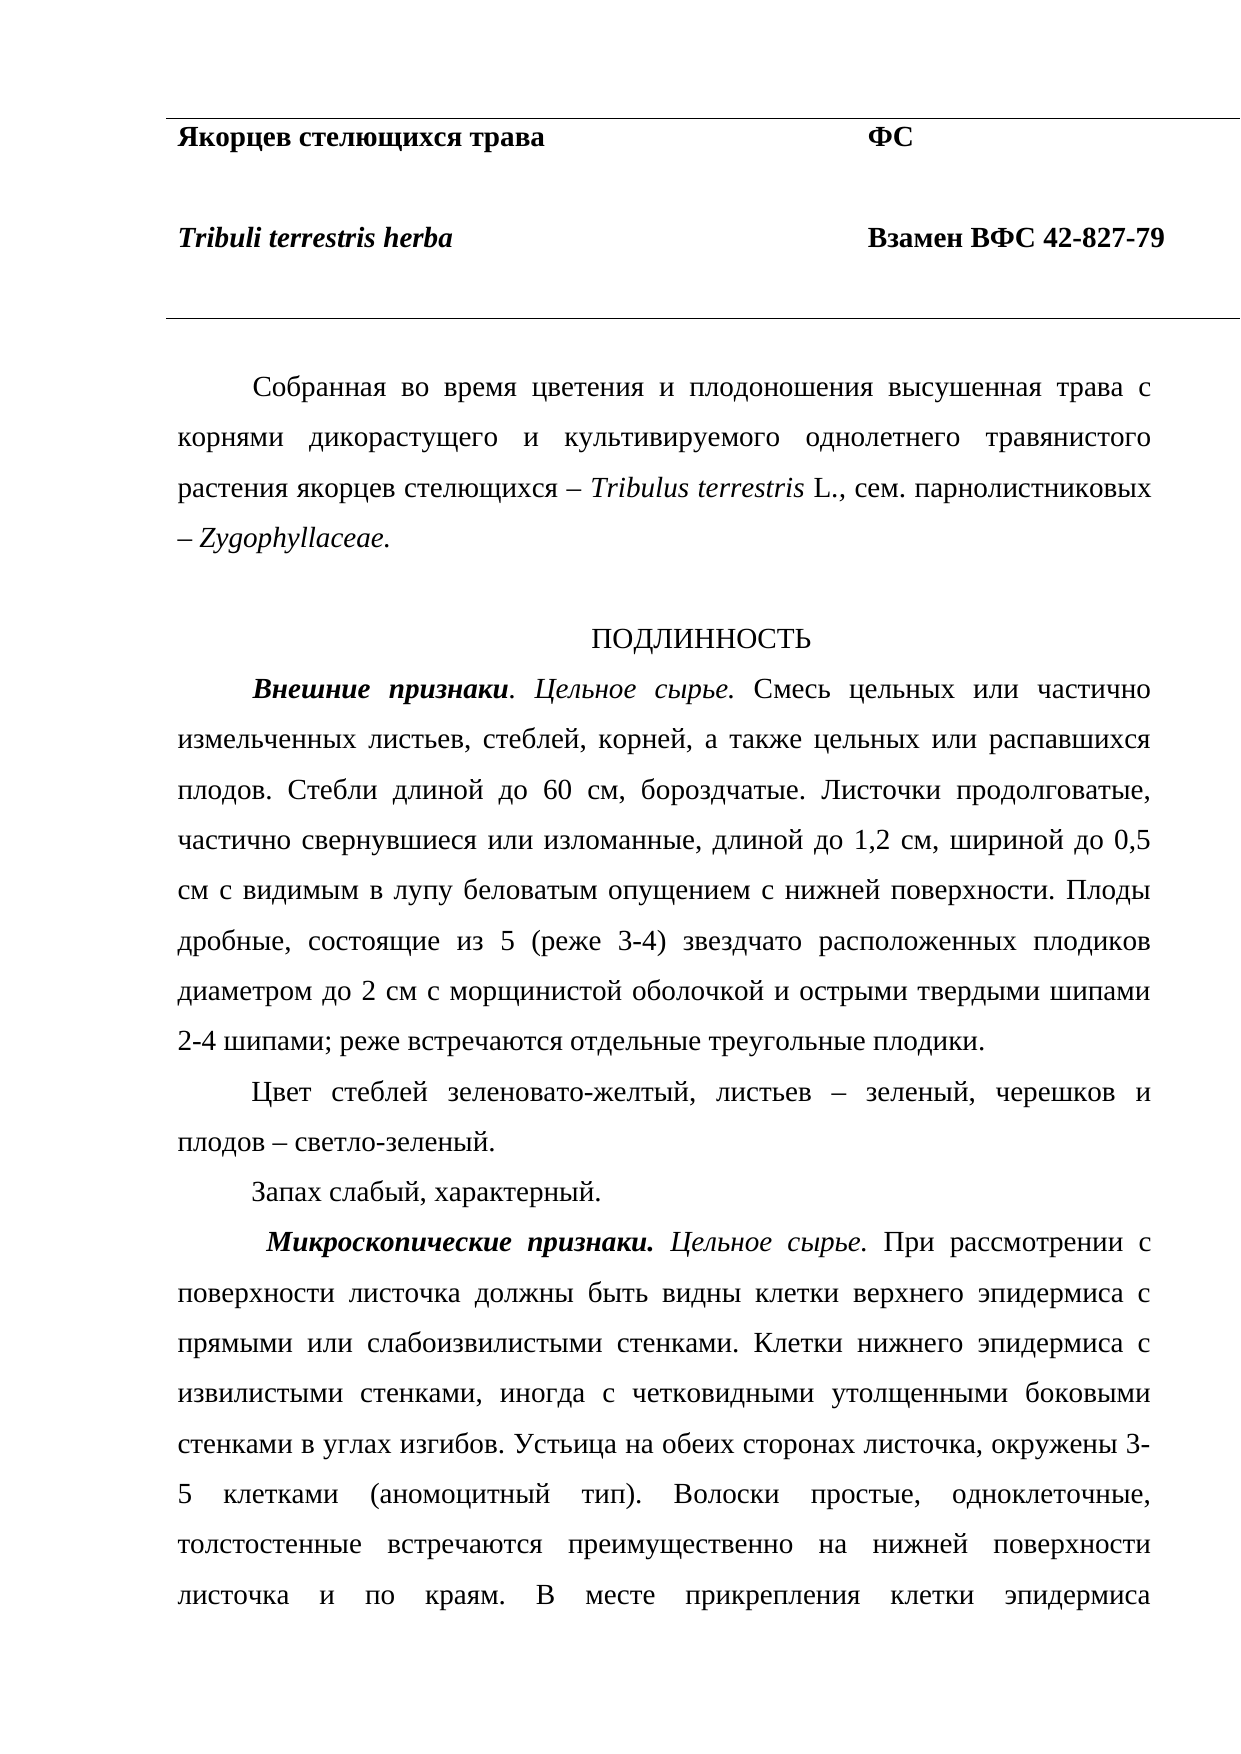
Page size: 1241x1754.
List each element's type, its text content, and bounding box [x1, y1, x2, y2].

text Внешние признаки. Цельное сырье. Смесь цельных или частично измельченных листьев, стеблей, корней, а также цельных или распавшихся плодов. Стебли длиной до 60 см, бороздчатые. Листочки продолговатые, частично свернувшиеся или изломанные, длиной до 1,2 см, шириной до 0,5 см с видимым в лупу беловатым опущением с нижней поверхности. Плоды дробные, состоящие из 5 (реже 3-4) звездчато расположенных плодиков диаметром до 2 см с морщинистой оболочкой и острыми твердыми шипами 2-4 шипами; реже встречаются отдельные треугольные плодики. [177, 671, 1152, 1057]
text ПОДЛИННОСТЬ [177, 621, 1152, 654]
table_header Якорцев стелющихся трава Tribuli terrestris herba [166, 119, 856, 318]
text Собранная во время цветения и плодоношения высушенная трава с корнями дикорастущего и культивируемого однолетнего травянистого растения якорцев стелющихся – Tribulus terrestris L., сем. парнолистниковых – Zygophyllaceae. [177, 369, 1152, 554]
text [177, 1224, 1152, 1610]
table_header ФС Взамен ВФС 42-827-79 [856, 119, 1240, 318]
text Запах слабый, характерный. [177, 1174, 1152, 1208]
text Цвет стеблей зеленовато-желтый, листьев – зеленый, черешков и плодов – светло-зеленый. [177, 1074, 1152, 1157]
